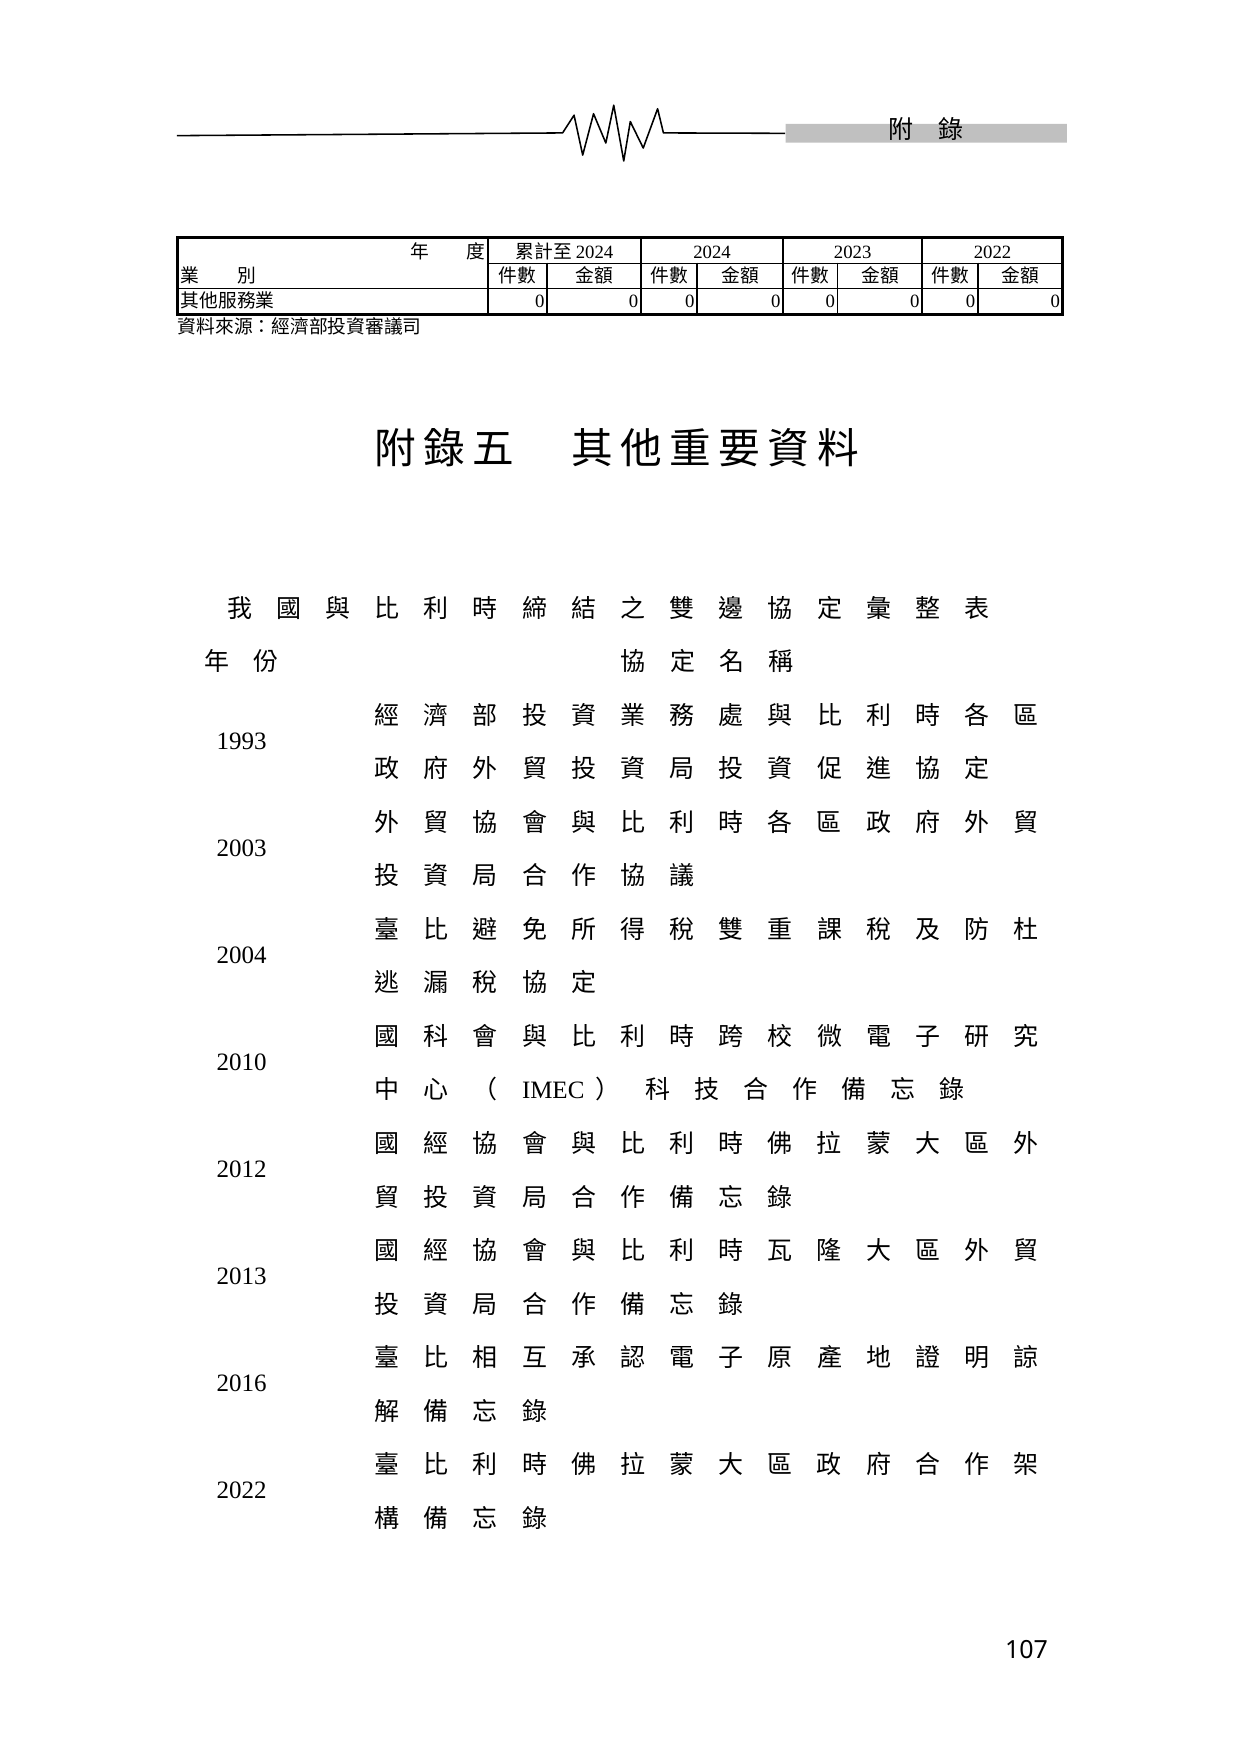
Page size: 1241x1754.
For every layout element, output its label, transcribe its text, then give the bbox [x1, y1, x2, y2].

table_cell 件數 [784, 264, 837, 288]
text 資料來源：經濟部投資審議司 [178, 316, 1063, 338]
table_cell 0 [838, 289, 921, 312]
table_cell 其他服務業 [179, 289, 487, 312]
table_cell 0 [979, 289, 1061, 312]
table_cell 臺比利時佛拉蒙大區政府合作架構備忘錄 [340, 1436, 1075, 1543]
text 附錄五 其他重要資料 [178, 392, 1063, 499]
table_cell 1993 [166, 687, 340, 794]
table_header 2024 [642, 239, 782, 263]
table_cell 2003 [166, 794, 340, 901]
table_cell 國經協會與比利時佛拉蒙大區外貿投資局合作備忘錄 [340, 1115, 1075, 1222]
table_header 累計至2024 [489, 239, 640, 263]
table_cell 2004 [166, 901, 340, 1008]
table_cell 金額 [979, 264, 1061, 288]
table_cell 2016 [166, 1329, 340, 1436]
table_cell 臺比避免所得稅雙重課稅及防杜逃漏稅協定 [340, 901, 1075, 1008]
table_header 協定名稱 [340, 633, 1075, 687]
table_cell 件數 [642, 264, 696, 288]
table_cell 金額 [698, 264, 782, 288]
table_cell 2013 [166, 1222, 340, 1329]
table_cell 國經協會與比利時瓦隆大區外貿投資局合作備忘錄 [340, 1222, 1075, 1329]
table_cell 臺比相互承認電子原產地證明諒解備忘錄 [340, 1329, 1075, 1436]
table_cell 0 [548, 289, 640, 312]
table_cell 經濟部投資業務處與比利時各區政府外貿投資局投資促進協定 [340, 687, 1075, 794]
table_header 年 度 業 別 [179, 239, 487, 288]
table_header 2023 [784, 239, 921, 263]
table_cell 國科會與比利時跨校微電子研究中心（IMEC）科技合作備忘錄 [340, 1008, 1075, 1115]
text 我國與比利時締結之雙邊協定彙整表 [178, 579, 1063, 633]
table_cell 2012 [166, 1115, 340, 1222]
table_cell 0 [489, 289, 546, 312]
table_cell 外貿協會與比利時各區政府外貿投資局合作協議 [340, 794, 1075, 901]
table_header 2022 [923, 239, 1061, 263]
table_cell 件數 [489, 264, 546, 288]
table_cell 2022 [166, 1436, 340, 1543]
table_cell 金額 [548, 264, 640, 288]
table_cell 0 [642, 289, 696, 312]
table_cell 2010 [166, 1008, 340, 1115]
table_cell 金額 [838, 264, 921, 288]
table_cell 0 [698, 289, 782, 312]
table_cell 件數 [923, 264, 977, 288]
table_cell 0 [923, 289, 977, 312]
table_cell 0 [784, 289, 837, 312]
table_header 年份 [166, 633, 340, 687]
